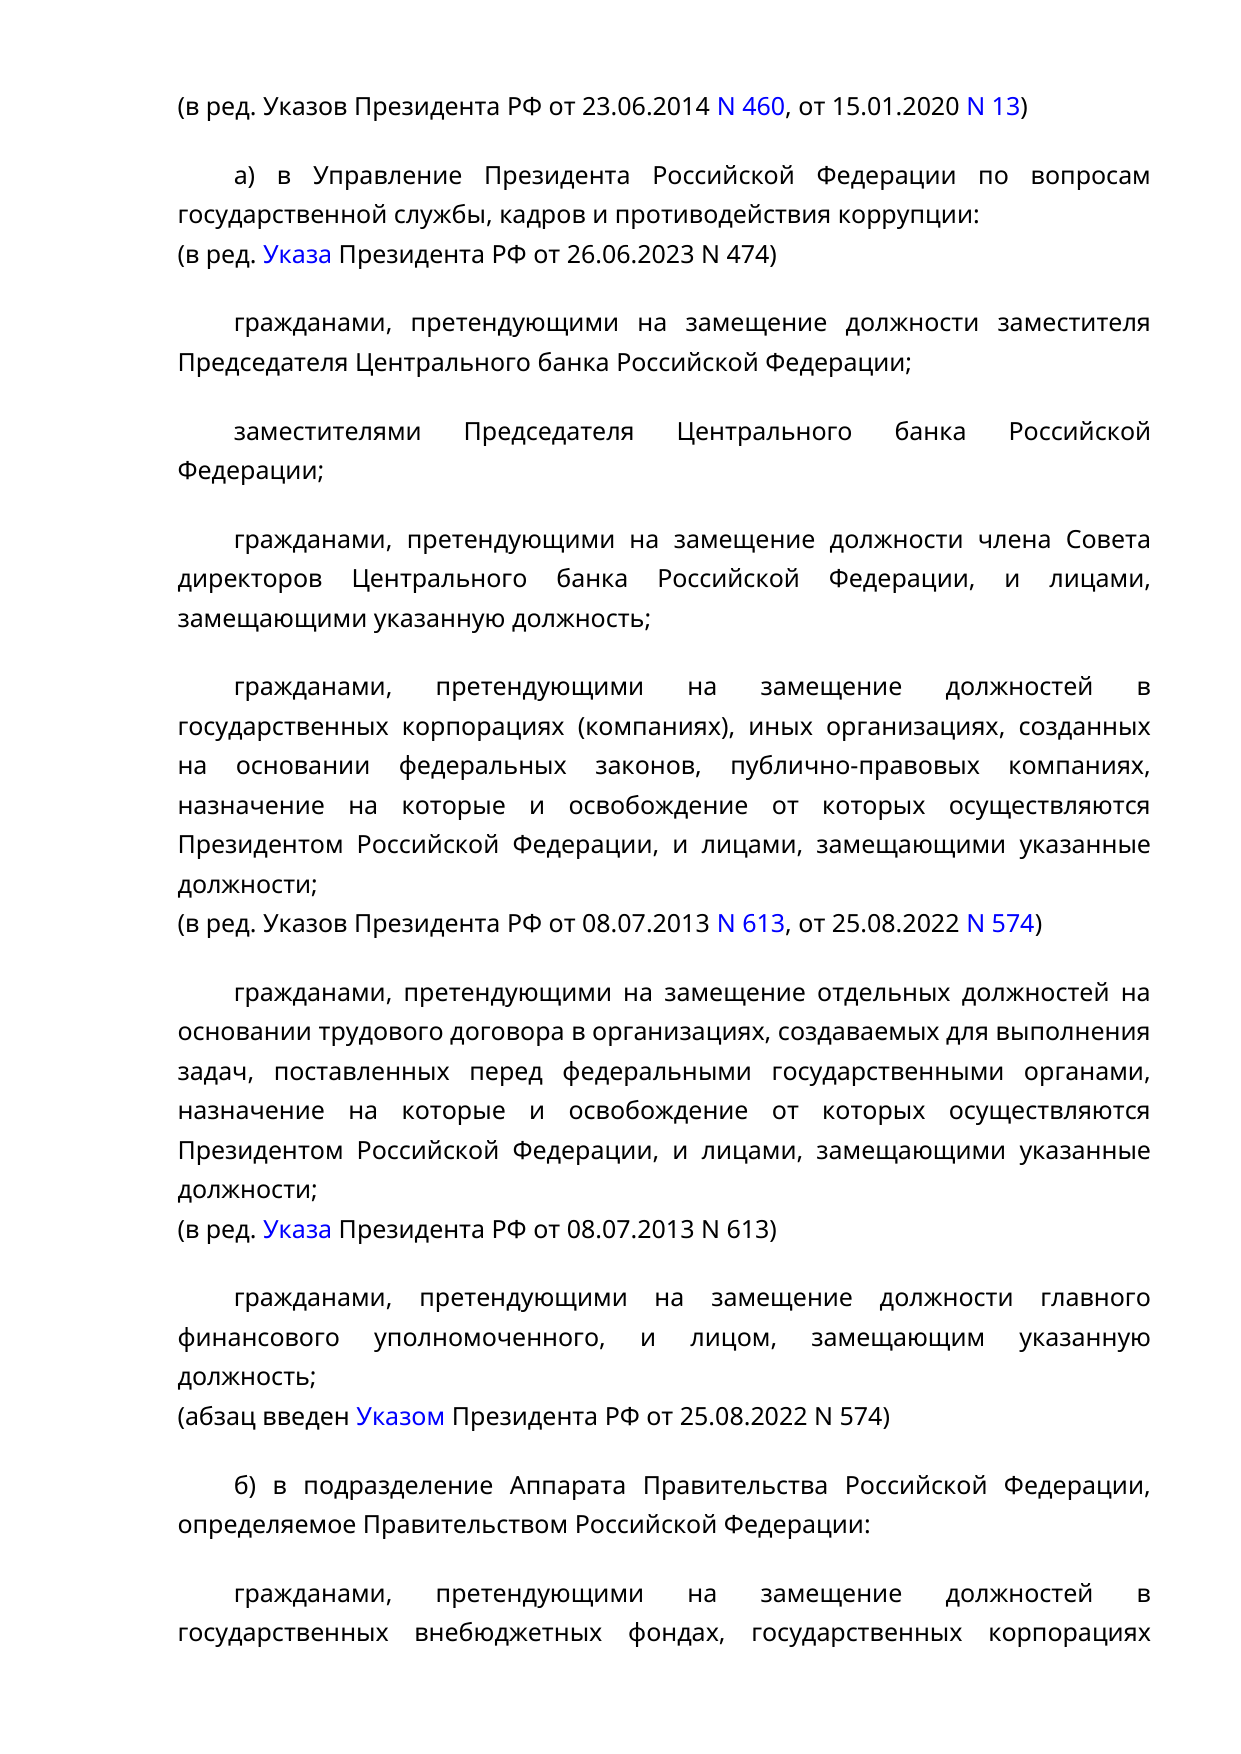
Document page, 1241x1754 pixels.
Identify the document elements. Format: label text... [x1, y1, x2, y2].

text гражданами, претендующими на замещение должности члена Совета директоров Центрального банка Российской Федерации, и лицами, замещающими указанную должность; [177, 521, 1152, 634]
text (абзац введен Указом Президента РФ от 25.08.2022 N 574) [177, 1399, 1152, 1433]
text (в ред. Указа Президента РФ от 08.07.2013 N 613) [177, 1211, 1152, 1246]
text (в ред. Указа Президента РФ от 26.06.2023 N 474) [177, 236, 1152, 270]
text гражданами, претендующими на замещение должности главного финансового уполномоченного, и лицом, замещающим указанную должность; [177, 1280, 1152, 1393]
text (в ред. Указов Президента РФ от 23.06.2014 N 460, от 15.01.2020 N 13) [177, 89, 1152, 123]
text гражданами, претендующими на замещение должности заместителя Председателя Центрального банка Российской Федерации; [177, 305, 1152, 378]
text а) в Управление Президента Российской Федерации по вопросам государственной службы, кадров и противодействия коррупции: [177, 157, 1152, 231]
text заместителями Председателя Центрального банка Российской Федерации; [177, 413, 1152, 487]
text гражданами, претендующими на замещение должностей в государственных корпорациях (компаниях), иных организациях, созданных на основании федеральных законов, публично-правовых компаниях, назначение на которые и освобождение от которых осуществляются Президентом Российской Федерации, и лицами, замещающими указанные должности; [177, 669, 1152, 900]
text б) в подразделение Аппарата Правительства Российской Федерации, определяемое Правительством Российской Федерации: [177, 1467, 1152, 1541]
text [177, 1575, 1152, 1649]
text (в ред. Указов Президента РФ от 08.07.2013 N 613, от 25.08.2022 N 574) [177, 906, 1152, 940]
text гражданами, претендующими на замещение отдельных должностей на основании трудового договора в организациях, создаваемых для выполнения задач, поставленных перед федеральными государственными органами, назначение на которые и освобождение от которых осуществляются Президентом Российской Федерации, и лицами, замещающими указанные должности; [177, 974, 1152, 1206]
